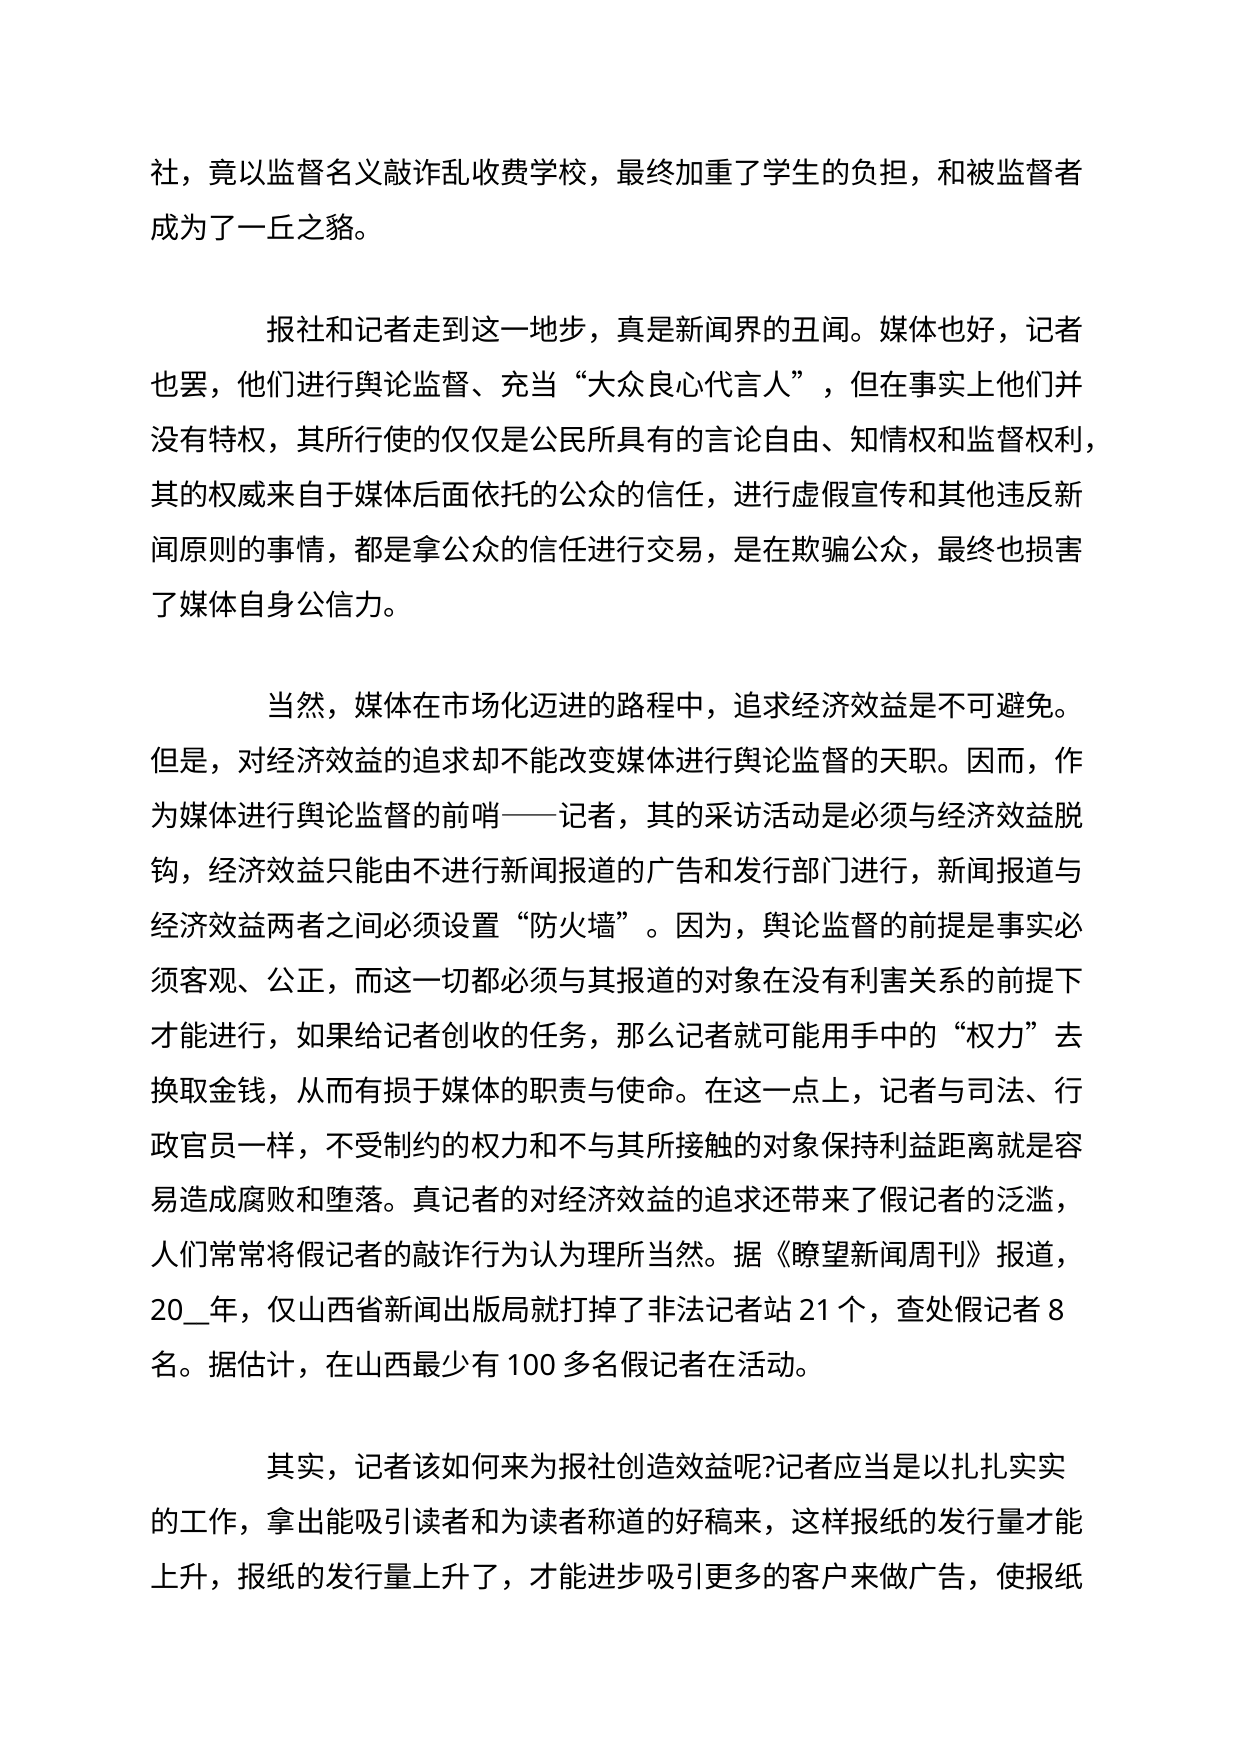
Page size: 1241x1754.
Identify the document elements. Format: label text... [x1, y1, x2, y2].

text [150, 1444, 1090, 1596]
text 当然，媒体在市场化迈进的路程中，追求经济效益是不可避免。但是，对经济效益的追求却不能改变媒体进行舆论监督的天职。因而，作为媒体进行舆论监督的前哨——记者，其的采访活动是必须与经济效益脱钩，经济效益只能由不进行新闻报道的广告和发行部门进行，新闻报道与经济效益两者之间必须设置“防火墙”。因为，舆论监督的前提是事实必须客观、公正，而这一切都必须与其报道的对象在没有利害关系的前提下才能进行，如果给记者创收的任务，那么记者就可能用手中的“权力”去换取金钱，从而有损于媒体的职责与使命。在这一点上，记者与司法、行政官员一样，不受制约的权力和不与其所接触的对象保持利益距离就是容易造成腐败和堕落。真记者的对经济效益的追求还带来了假记者的泛滥，人们常常将假记者的敲诈行为认为理所当然。据《瞭望新闻周刊》报道，20__年，仅山西省新闻出版局就打掉了非法记者站21个，查处假记者8名。据估计，在山西最少有100多名假记者在活动。 [150, 683, 1090, 1384]
text 报社和记者走到这一地步，真是新闻界的丑闻。媒体也好，记者也罢，他们进行舆论监督、充当“大众良心代言人”，但在事实上他们并没有特权，其所行使的仅仅是公民所具有的言论自由、知情权和监督权利，其的权威来自于媒体后面依托的公众的信任，进行虚假宣传和其他违反新闻原则的事情，都是拿公众的信任进行交易，是在欺骗公众，最终也损害了媒体自身公信力。 [150, 307, 1090, 623]
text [150, 150, 1090, 247]
